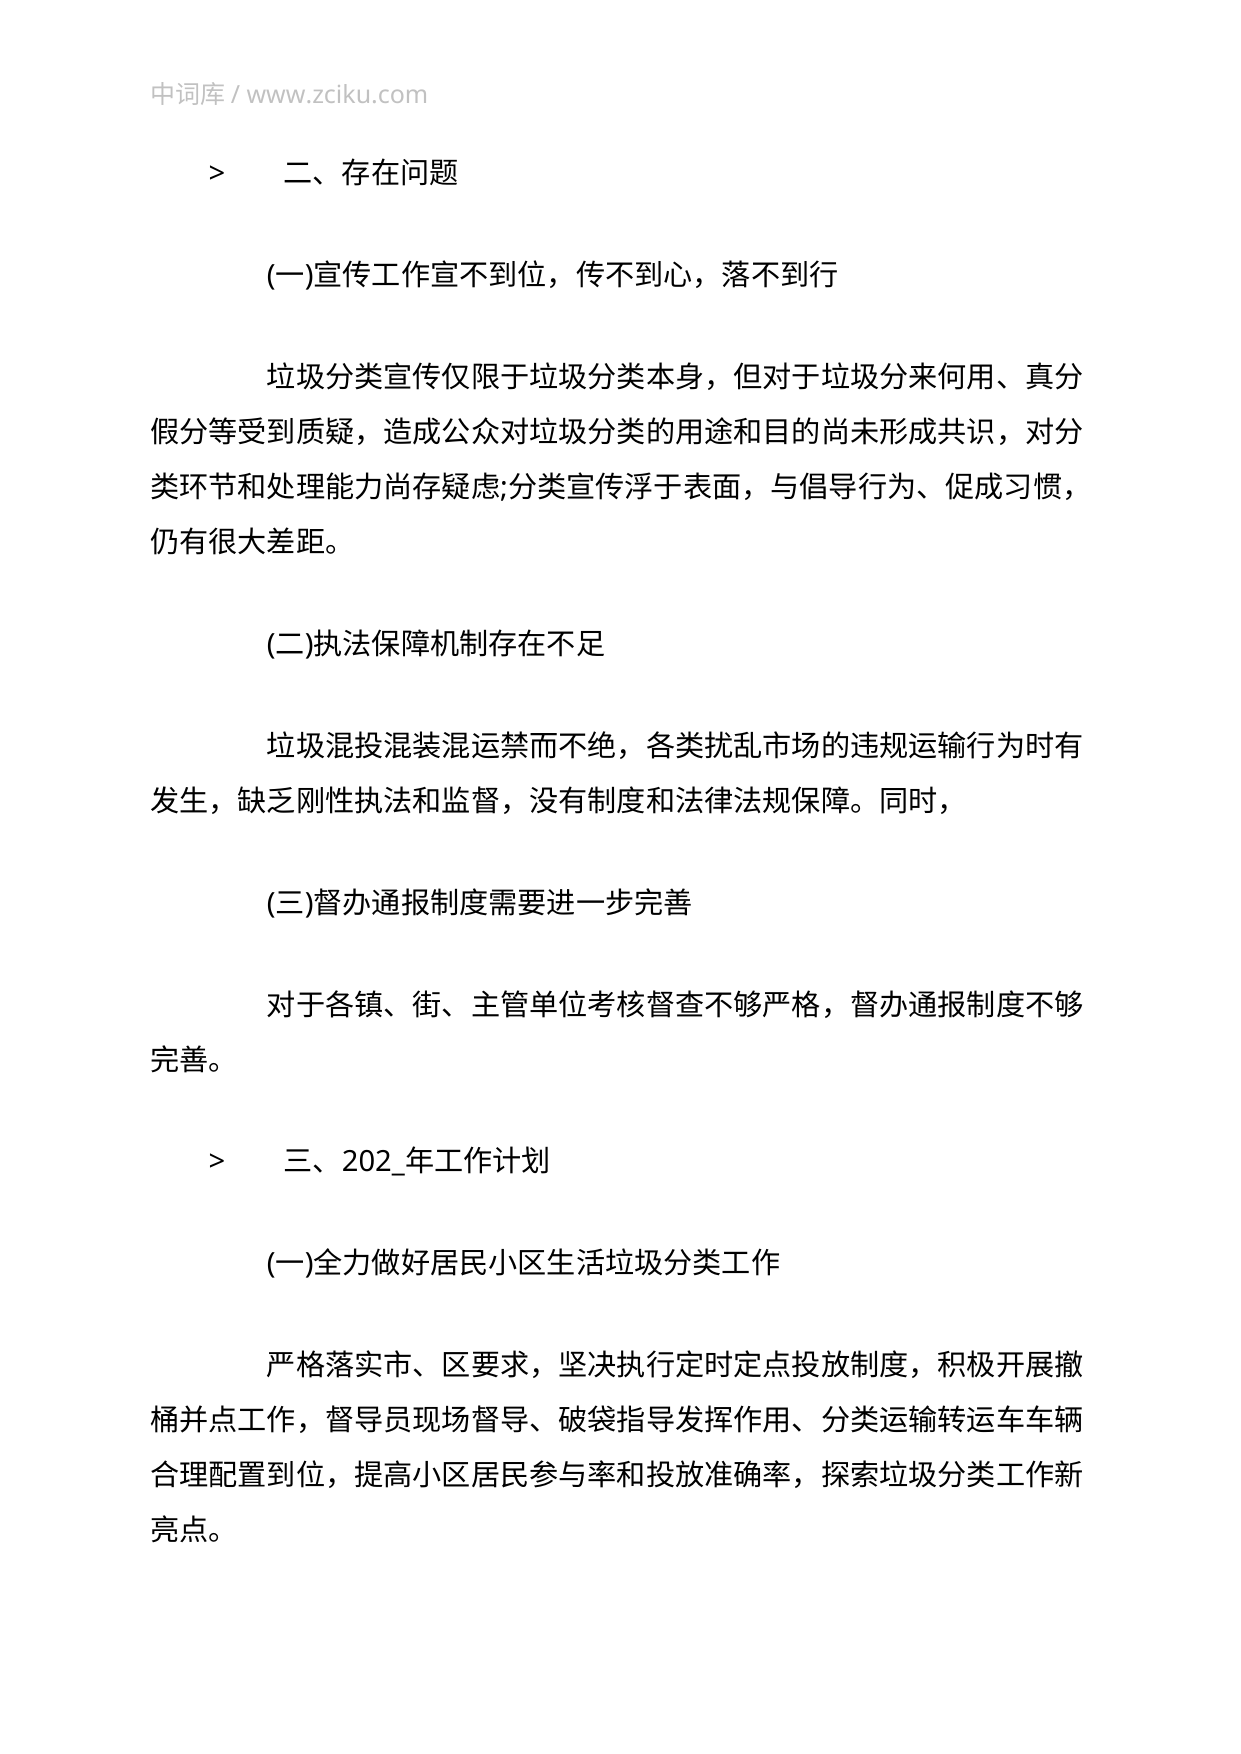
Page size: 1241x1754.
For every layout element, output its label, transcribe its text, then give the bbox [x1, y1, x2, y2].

text 垃圾混投混装混运禁而不绝，各类扰乱市场的违规运输行为时有发生，缺乏刚性执法和监督，没有制度和法律法规保障。同时， [150, 722, 1090, 820]
text > 三、202_年工作计划 [150, 1138, 1090, 1180]
text 垃圾分类宣传仅限于垃圾分类本身，但对于垃圾分来何用、真分假分等受到质疑，造成公众对垃圾分类的用途和目的尚未形成共识，对分类环节和处理能力尚存疑虑;分类宣传浮于表面，与倡导行为、促成习惯，仍有很大差距。 [150, 354, 1090, 561]
text 严格落实市、区要求，坚决执行定时定点投放制度，积极开展撤桶并点工作，督导员现场督导、破袋指导发挥作用、分类运输转运车车辆合理配置到位，提高小区居民参与率和投放准确率，探索垃圾分类工作新亮点。 [150, 1342, 1090, 1549]
text > 二、存在问题 [150, 150, 1090, 192]
text 对于各镇、街、主管单位考核督查不够严格，督办通报制度不够完善。 [150, 981, 1090, 1078]
text (三)督办通报制度需要进一步完善 [150, 879, 1090, 922]
text (二)执法保障机制存在不足 [150, 621, 1090, 663]
text (一)全力做好居民小区生活垃圾分类工作 [150, 1240, 1090, 1282]
text (一)宣传工作宣不到位，传不到心，落不到行 [150, 252, 1090, 294]
